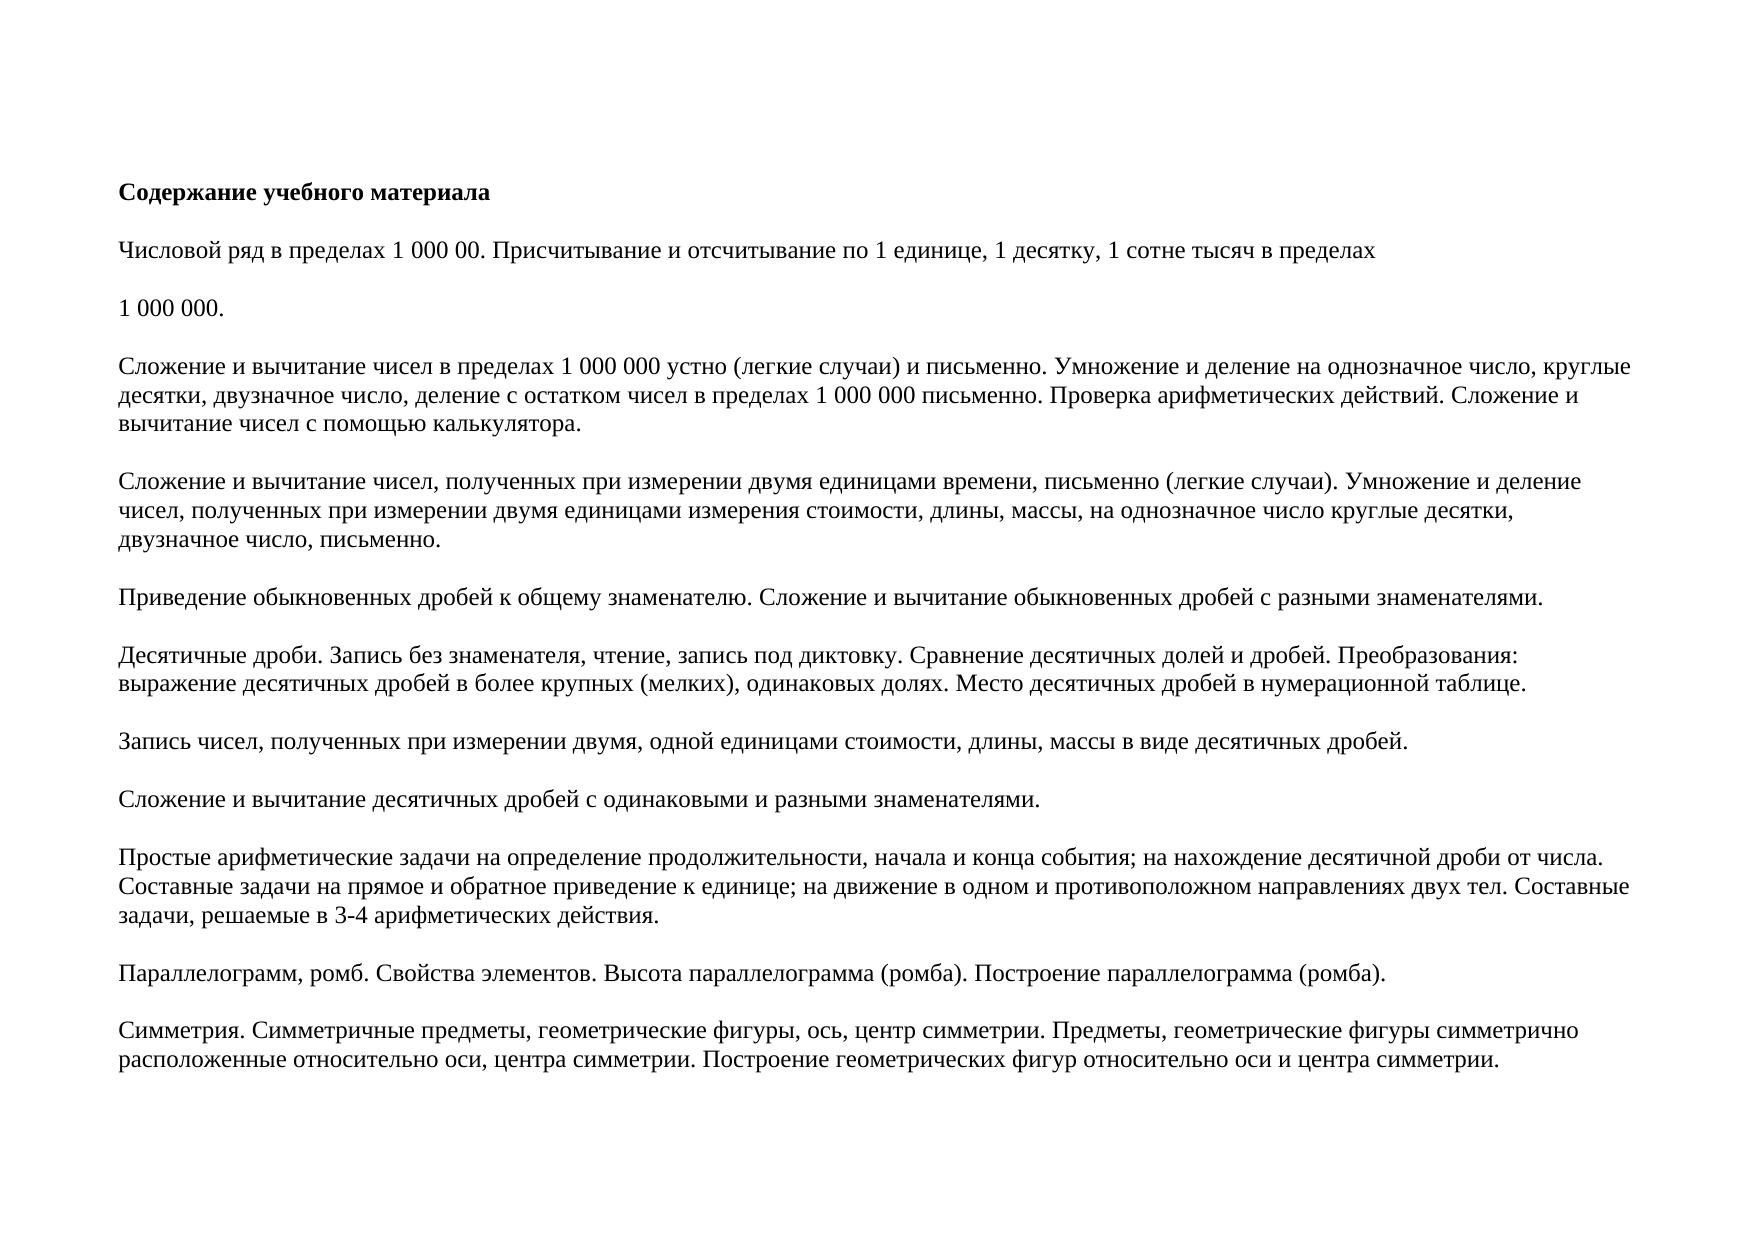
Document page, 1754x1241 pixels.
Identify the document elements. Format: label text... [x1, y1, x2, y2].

text Сложение и вычитание десятичных дробей с одинаковыми и разными знаменателями. [118, 784, 1636, 813]
text Десятичные дроби. Запись без знаменателя, чтение, запись под диктовку. Сравнение десятичных долей и дробей. Преобразования: выражение десятичных дробей в более крупных (мелких), одинаковых долях. Место десятичных дробей в нумерационной таблице. [118, 640, 1636, 697]
text Параллелограмм, ромб. Свойства элементов. Высота параллелограмма (ромба). Построение параллелограмма (ромба). [118, 958, 1636, 986]
text Симметрия. Симметричные предметы, геометрические фигуры, ось, центр симметрии. Предметы, геометрические фигуры симметрично расположенные относительно оси, центра симметрии. Построение геометрических фигур относительно оси и центра симметрии. [118, 1016, 1636, 1073]
text 1 000 000. [118, 293, 1636, 322]
text Простые арифметические задачи на определение продолжительности, начала и конца события; на нахождение десятичной дроби от числа. Составные задачи на прямое и обратное приведение к единице; на движение в одном и противоположном направлениях двух тел. Составные задачи, решаемые в 3-4 арифметических действия. [118, 842, 1636, 928]
text Сложение и вычитание чисел в пределах 1 000 000 устно (легкие случаи) и письменно. Умножение и деление на однозначное число, круглые десятки, двузначное число, деление с остатком чисел в пределах 1 000 000 письменно. Проверка арифметических действий. Сложение и вычитание чисел с помощью калькулятора. [118, 351, 1636, 437]
text Числовой ряд в пределах 1 000 00. Присчитывание и отсчитывание по 1 единице, 1 десятку, 1 сотне тысяч в пределах [118, 235, 1636, 264]
text Приведение обыкновенных дробей к общему знаменателю. Сложение и вычитание обыкновенных дробей с разными знаменателями. [118, 582, 1636, 611]
text Запись чисел, полученных при измерении двумя, одной единицами стоимости, длины, массы в виде десятичных дробей. [118, 726, 1636, 755]
text Сложение и вычитание чисел, полученных при измерении двумя единицами времени, письменно (легкие случаи). Умножение и деление чисел, полученных при измерении двумя единицами измерения стоимости, длины, массы, на однозначное число круглые десятки, двузначное число, письменно. [118, 466, 1636, 553]
text Содержание учебного материала [118, 177, 1636, 206]
